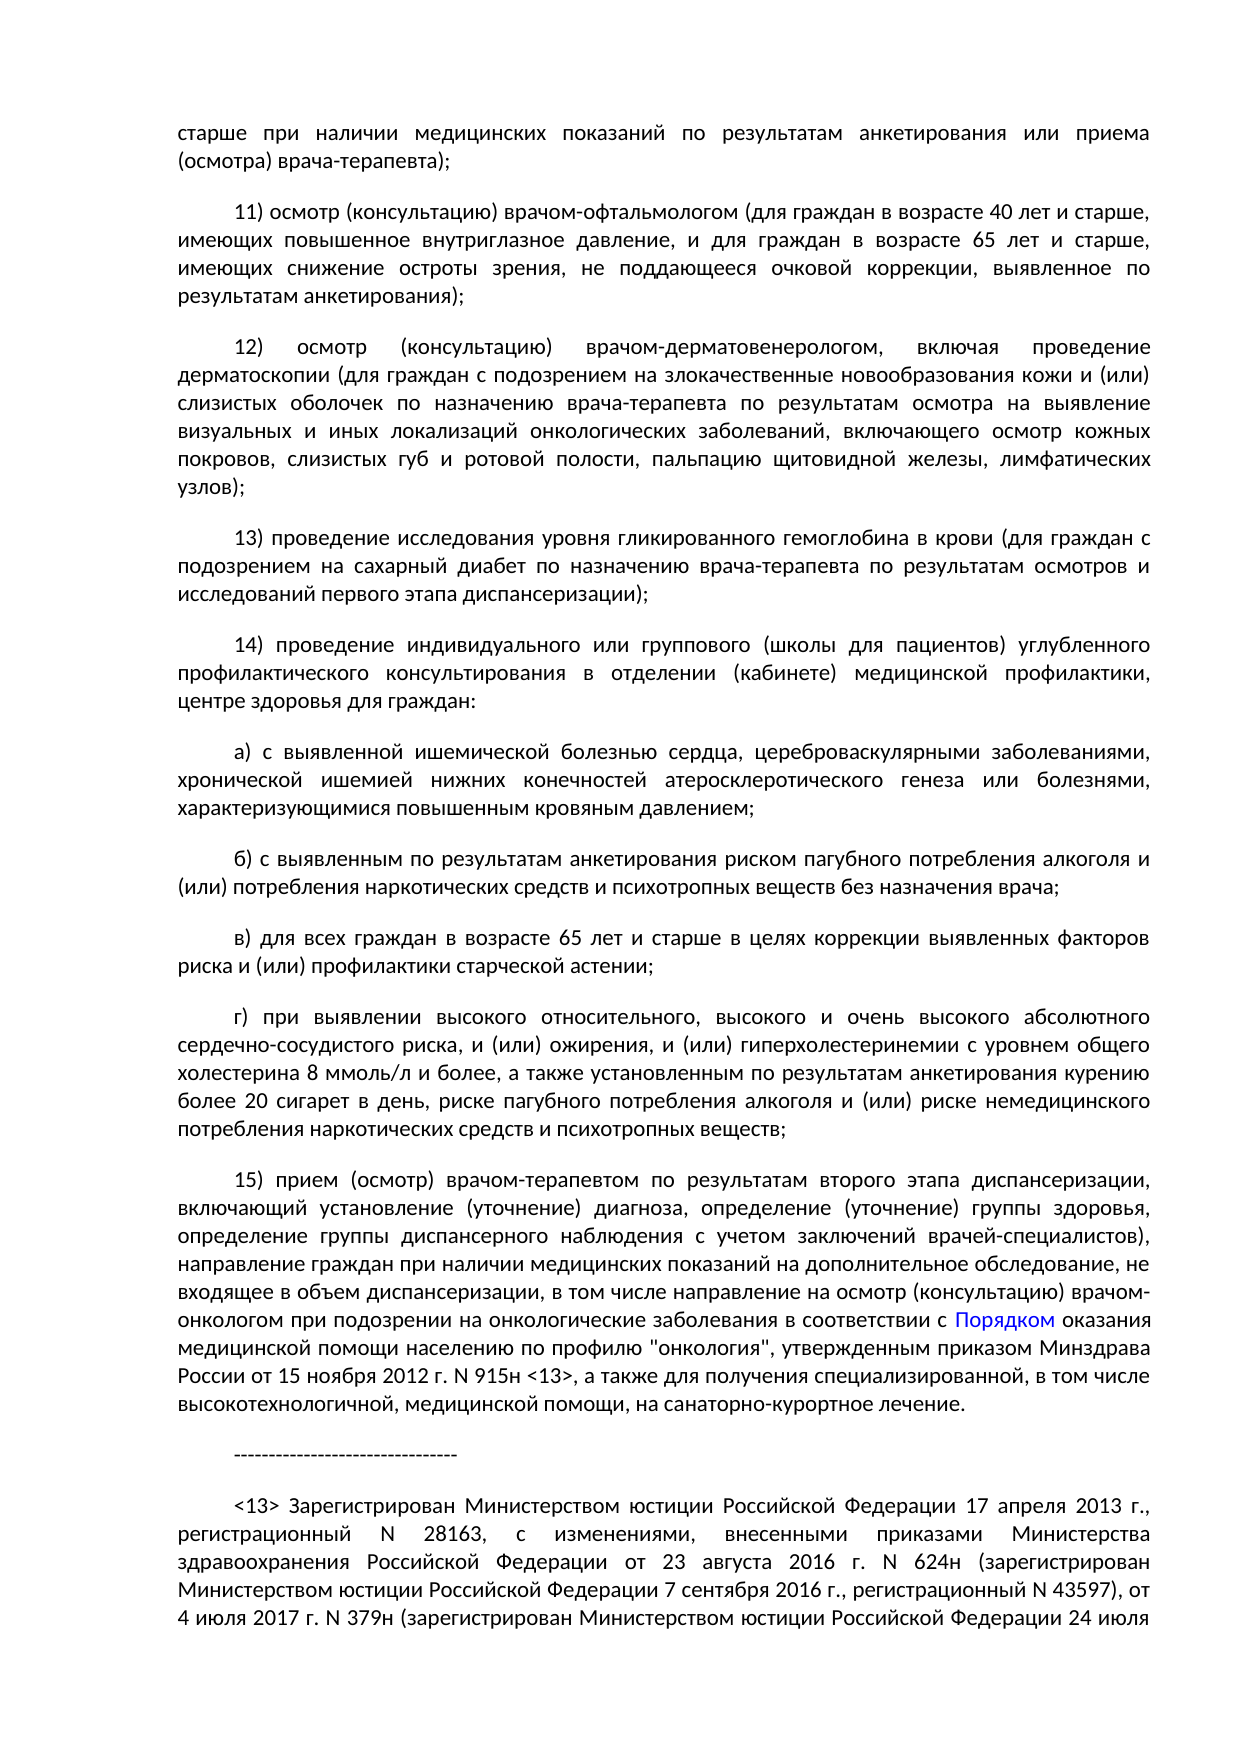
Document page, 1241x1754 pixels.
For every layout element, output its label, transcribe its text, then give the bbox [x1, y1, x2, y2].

text а) с выявленной ишемической болезнью сердца, цереброваскулярными заболеваниями, хронической ишемией нижних конечностей атеросклеротического генеза или болезнями, характеризующимися повышенным кровяным давлением; [177, 737, 1152, 821]
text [177, 118, 1152, 174]
text 12) осмотр (консультацию) врачом-дерматовенерологом, включая проведение дерматоскопии (для граждан с подозрением на злокачественные новообразования кожи и (или) слизистых оболочек по назначению врача-терапевта по результатам осмотра на выявление визуальных и иных локализаций онкологических заболеваний, включающего осмотр кожных покровов, слизистых губ и ротовой полости, пальпацию щитовидной железы, лимфатических узлов); [177, 332, 1152, 500]
text 13) проведение исследования уровня гликированного гемоглобина в крови (для граждан с подозрением на сахарный диабет по назначению врача-терапевта по результатам осмотров и исследований первого этапа диспансеризации); [177, 523, 1152, 607]
text в) для всех граждан в возрасте 65 лет и старше в целях коррекции выявленных факторов риска и (или) профилактики старческой астении; [177, 923, 1152, 979]
text б) с выявленным по результатам анкетирования риском пагубного потребления алкоголя и (или) потребления наркотических средств и психотропных веществ без назначения врача; [177, 844, 1152, 900]
text 15) прием (осмотр) врачом-терапевтом по результатам второго этапа диспансеризации, включающий установление (уточнение) диагноза, определение (уточнение) группы здоровья, определение группы диспансерного наблюдения с учетом заключений врачей-специалистов), направление граждан при наличии медицинских показаний на дополнительное обследование, не входящее в объем диспансеризации, в том числе направление на осмотр (консультацию) врачом-онкологом при подозрении на онкологические заболевания в соответствии с Порядком оказания медицинской помощи населению по профилю "онкология", утвержденным приказом Минздрава России от 15 ноября 2012 г. N 915н <13>, а также для получения специализированной, в том числе высокотехнологичной, медицинской помощи, на санаторно-курортное лечение. [177, 1165, 1152, 1417]
text 11) осмотр (консультацию) врачом-офтальмологом (для граждан в возрасте 40 лет и старше, имеющих повышенное внутриглазное давление, и для граждан в возрасте 65 лет и старше, имеющих снижение остроты зрения, не поддающееся очковой коррекции, выявленное по результатам анкетирования); [177, 197, 1152, 309]
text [177, 1491, 1152, 1631]
text -------------------------------- [177, 1440, 1152, 1468]
text 14) проведение индивидуального или группового (школы для пациентов) углубленного профилактического консультирования в отделении (кабинете) медицинской профилактики, центре здоровья для граждан: [177, 630, 1152, 714]
text г) при выявлении высокого относительного, высокого и очень высокого абсолютного сердечно-сосудистого риска, и (или) ожирения, и (или) гиперхолестеринемии с уровнем общего холестерина 8 ммоль/л и более, а также установленным по результатам анкетирования курению более 20 сигарет в день, риске пагубного потребления алкоголя и (или) риске немедицинского потребления наркотических средств и психотропных веществ; [177, 1002, 1152, 1142]
